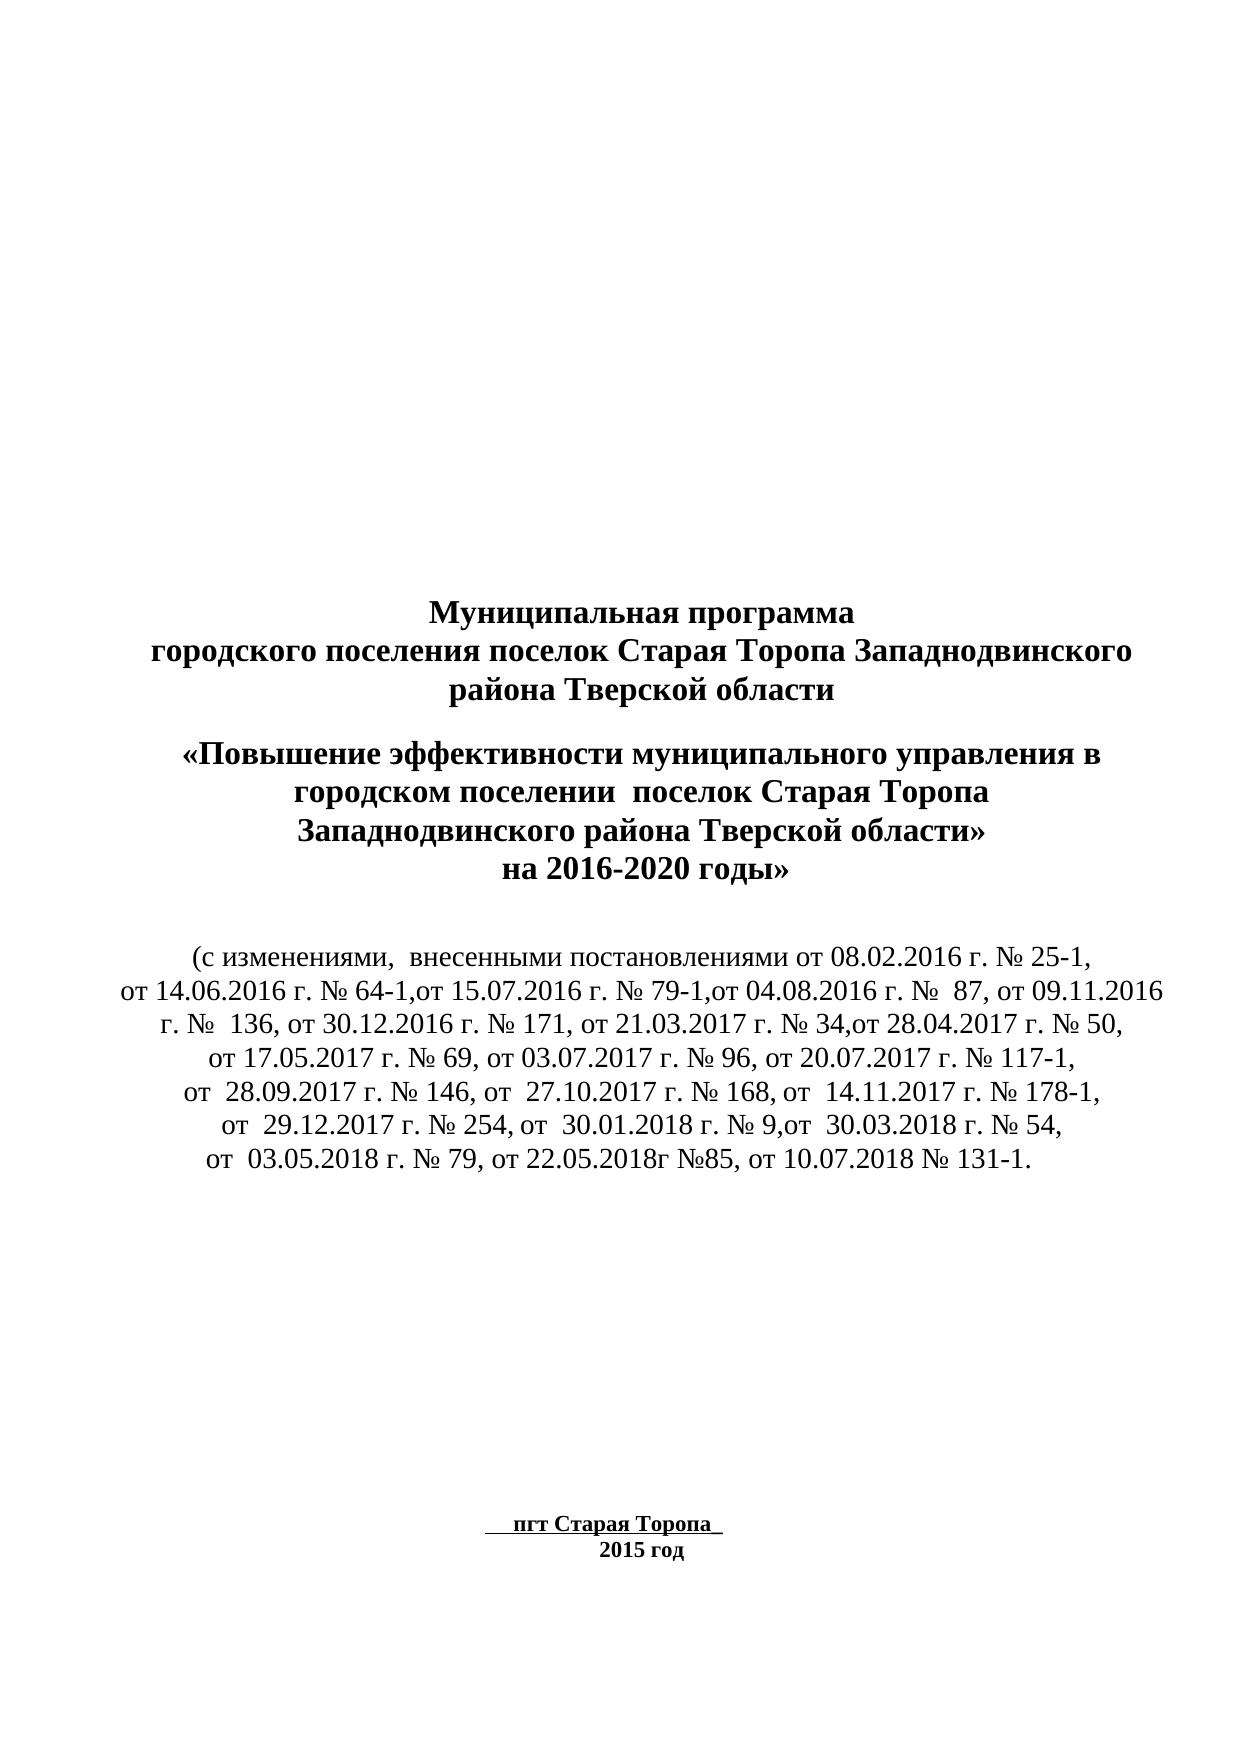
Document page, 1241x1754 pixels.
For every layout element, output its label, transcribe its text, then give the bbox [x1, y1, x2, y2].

text 2015 год [118, 1536, 1165, 1562]
text от 03.05.2018 г. № 79, от 22.05.2018г №85, от 10.07.2018 № 131-1. [118, 1141, 1165, 1174]
text от 28.09.2017 г. № 146, от 27.10.2017 г. № 168, от 14.11.2017 г. № 178-1, [118, 1074, 1165, 1107]
text от 29.12.2017 г. № 254, от 30.01.2018 г. № 9,от 30.03.2018 г. № 54, [118, 1107, 1165, 1141]
text на 2016-2020 годы» [118, 848, 1165, 887]
text Муниципальная программа [118, 592, 1165, 630]
text Западнодвинского района Тверской области» [118, 810, 1165, 848]
text от 14.06.2016 г. № 64-1,от 15.07.2016 г. № 79-1,от 04.08.2016 г. № 87, от 09.11.2016 г. № 136, от 30.12.2016 г. № 171, от 21.03.2017 г. № 34,от 28.04.2017 г. № 50, [118, 973, 1165, 1040]
text от 17.05.2017 г. № 69, от 03.07.2017 г. № 96, от 20.07.2017 г. № 117-1, [118, 1040, 1165, 1074]
text пгт Старая Торопа_ [118, 1510, 1165, 1536]
text «Повышение эффективности муниципального управления в городском поселении поселок Старая Торопа [118, 733, 1165, 810]
text (с изменениями, внесенными постановлениями от 08.02.2016 г. № 25-1, [118, 939, 1165, 973]
text городского поселения поселок Старая Торопа Западнодвинского района Тверской области [118, 630, 1165, 707]
